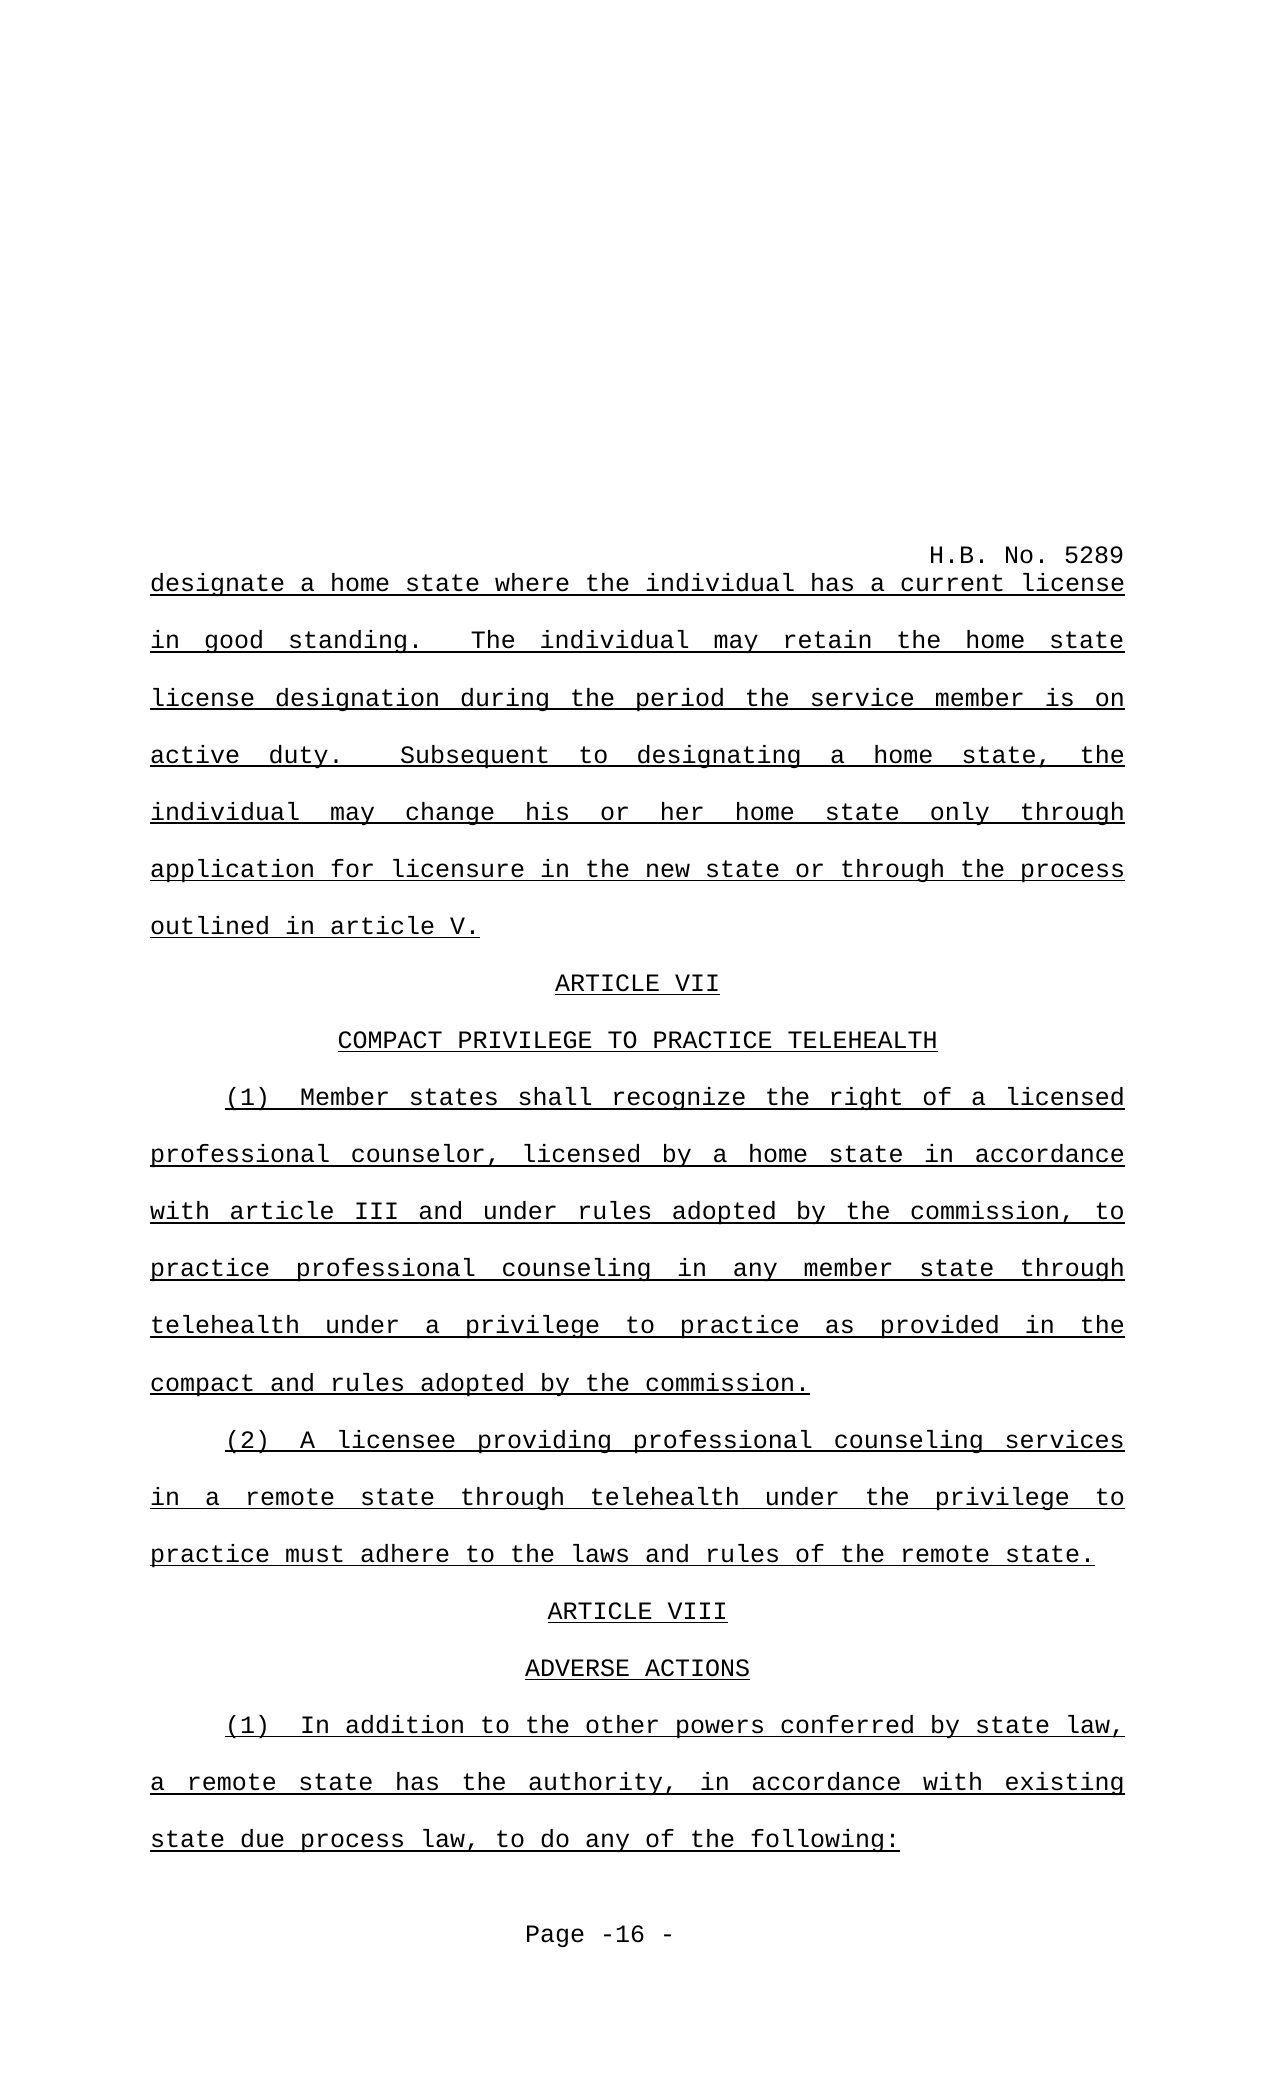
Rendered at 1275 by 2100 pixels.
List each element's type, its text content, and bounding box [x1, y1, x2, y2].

text (2) A licensee providing professional counseling services in a remote state through telehealth under the privilege to practice must adhere to the laws and rules of the remote state. [150, 1509, 1125, 1570]
text (1) Member states shall recognize the right of a licensed professional counselor, licensed by a home state in accordance with article III and under rules adopted by the commission, to practice professional counseling in any member state through telehealth under a privilege to practice as provided in the compact and rules adopted by the commission. [150, 1338, 1125, 1398]
text (1) In addition to the other powers conferred by state law, a remote state has the authority, in accordance with existing state due process law, to do any of the following: [150, 1712, 1125, 1793]
text (1) Member states shall recognize the right of a licensed professional counselor, licensed by a home state in accordance with article III and under rules adopted by the commission, to practice professional counseling in any member state through telehealth under a privilege to practice as provided in the compact and rules adopted by the commission. [150, 1167, 1125, 1222]
text (1) Member states shall recognize the right of a licensed professional counselor, licensed by a home state in accordance with article III and under rules adopted by the commission, to practice professional counseling in any member state through telehealth under a privilege to practice as provided in the compact and rules adopted by the commission. [150, 1084, 1125, 1165]
text (1) Member states shall recognize the right of a licensed professional counselor, licensed by a home state in accordance with article III and under rules adopted by the commission, to practice professional counseling in any member state through telehealth under a privilege to practice as provided in the compact and rules adopted by the commission. [150, 1224, 1125, 1279]
text ARTICLE VII [150, 970, 1125, 999]
text (1) In addition to the other powers conferred by state law, a remote state has the authority, in accordance with existing state due process law, to do any of the following: [150, 1795, 1125, 1855]
text COMPACT PRIVILEGE TO PRACTICE TELEHEALTH [150, 1027, 1125, 1056]
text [150, 571, 1125, 594]
text ARTICLE VIII [150, 1598, 1125, 1627]
text (1) Member states shall recognize the right of a licensed professional counselor, licensed by a home state in accordance with article III and under rules adopted by the commission, to practice professional counseling in any member state through telehealth under a privilege to practice as provided in the compact and rules adopted by the commission. [150, 1281, 1125, 1336]
text (2) A licensee providing professional counseling services in a remote state through telehealth under the privilege to practice must adhere to the laws and rules of the remote state. [150, 1427, 1125, 1508]
text ADVERSE ACTIONS [150, 1655, 1125, 1684]
